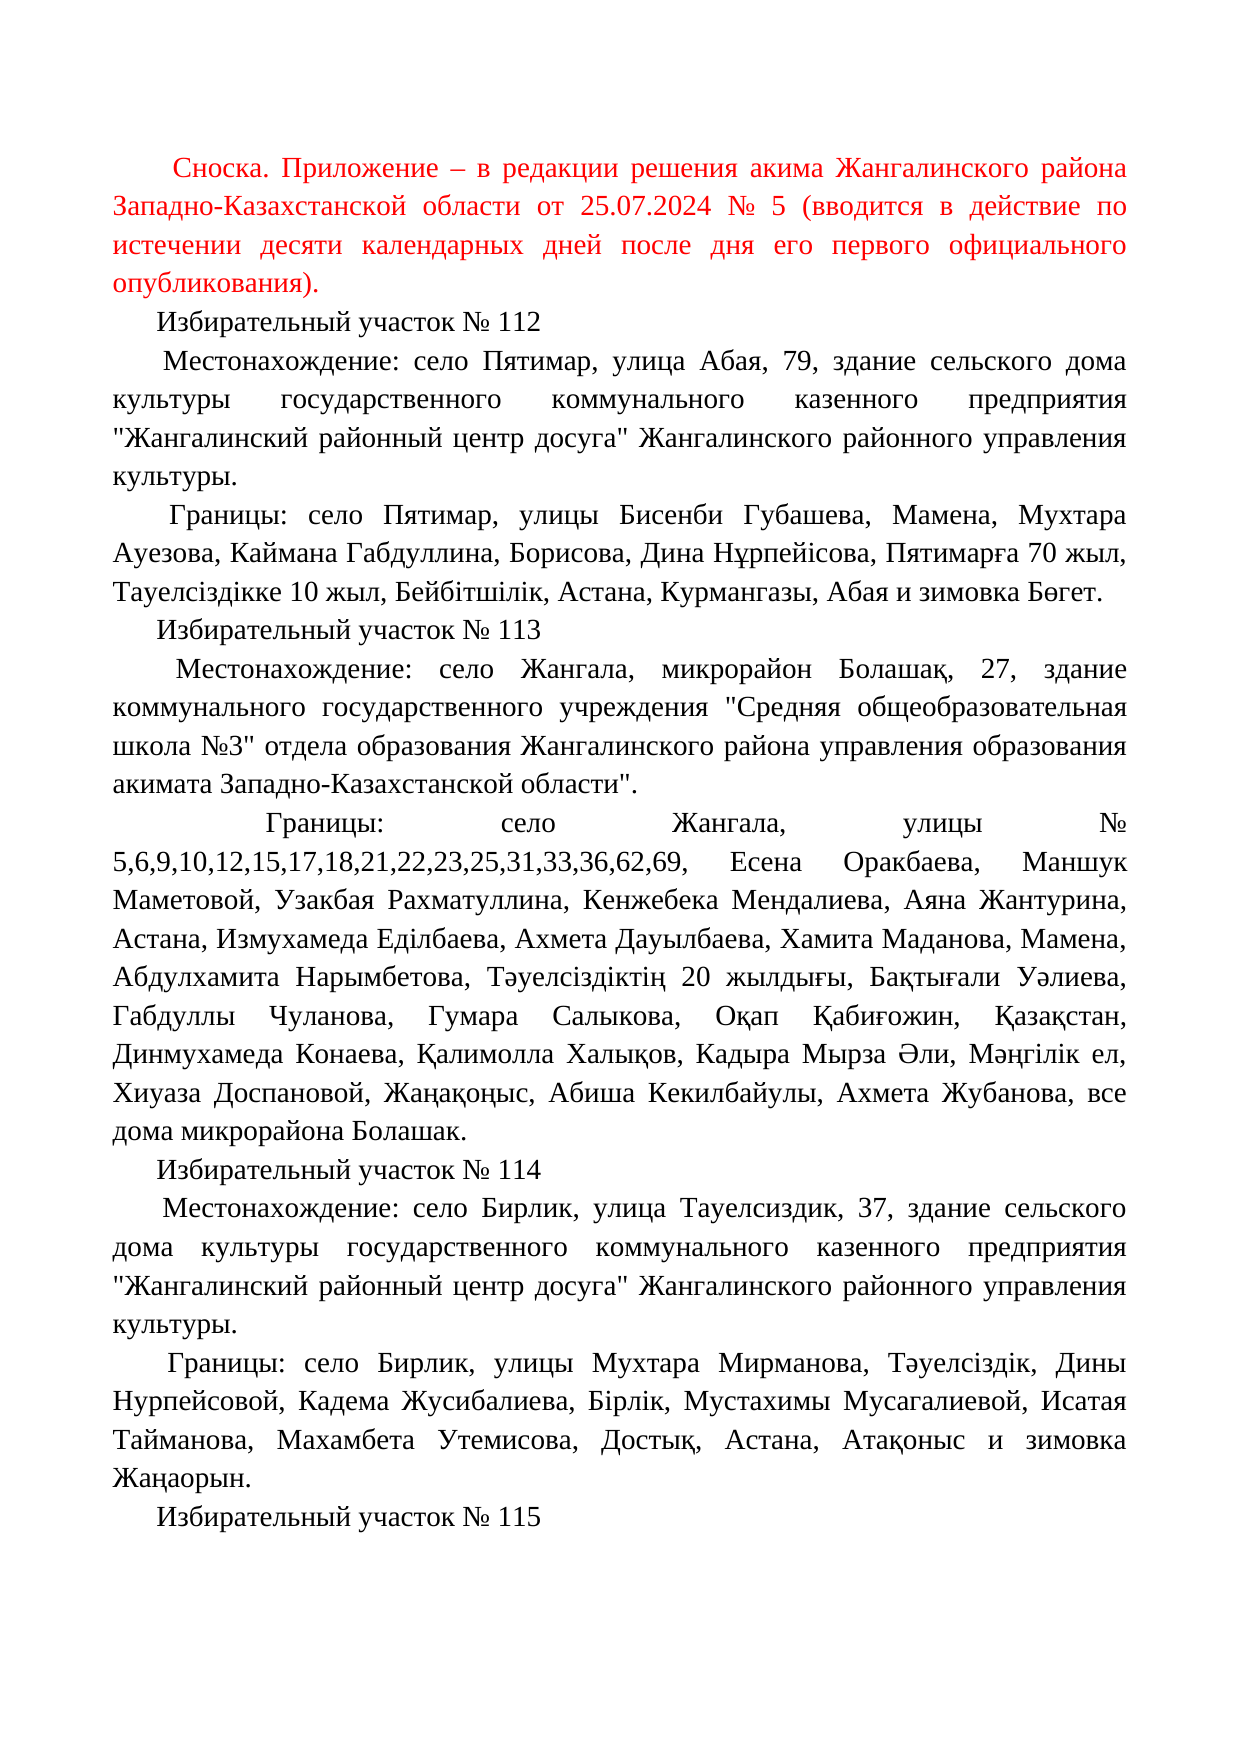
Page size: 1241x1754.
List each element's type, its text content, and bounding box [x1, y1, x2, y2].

text Избирательный участок № 113 [112, 612, 1128, 646]
text Границы: село Жангала, улицы № 5,6,9,10,12,15,17,18,21,22,23,25,31,33,36,62,69, Есена Оракбаева, Маншук Маметовой, Узакбая Рахматуллина, Кенжебека Мендалиева, Аяна Жантурина, Астана, Измухамеда Еділбаева, Ахмета Дауылбаева, Хамита Маданова, Мамена, Абдулхамита Нарымбетова, Тәуелсіздіктің 20 жылдығы, Бақтығали Уәлиева, Габдуллы Чуланова, Гумара Салыкова, Оқап Қабиғожин, Қазақстан, Динмухамеда Конаева, Қалимолла Халықов, Кадыра Мырза Әли, Мәңгілік ел, Хиуаза Доспановой, Жаңақоңыс, Абиша Кекилбайулы, Ахмета Жубанова, все дома микрорайона Болашак. [112, 805, 1128, 1147]
text Местонахождение: село Жангала, микрорайон Болашақ, 27, здание коммунального государственного учреждения "Средняя общеобразовательная школа №3" отдела образования Жангалинского района управления образования акимата Западно-Казахстанской области". [112, 651, 1128, 800]
text Избирательный участок № 115 [112, 1499, 1128, 1532]
text Местонахождение: село Бирлик, улица Тауелсиздик, 37, здание сельского дома культуры государственного коммунального казенного предприятия "Жангалинский районный центр досуга" Жангалинского районного управления культуры. [112, 1191, 1128, 1340]
text Избирательный участок № 114 [112, 1152, 1128, 1186]
text Избирательный участок № 112 [112, 304, 1128, 338]
text Границы: село Пятимар, улицы Бисенби Губашева, Мамена, Мухтара Ауезова, Каймана Габдуллина, Борисова, Дина Нұрпейісова, Пятимарға 70 жыл, Тауелсіздікке 10 жыл, Бейбітшілік, Астана, Курмангазы, Абая и зимовка Бөгет. [112, 497, 1128, 607]
text Сноска. Приложение – в редакции решения акима Жангалинского района Западно-Казахстанской области от 25.07.2024 № 5 (вводится в действие по истечении десяти календарных дней после дня его первого официального опубликования). [112, 150, 1128, 299]
text Местонахождение: село Пятимар, улица Абая, 79, здание сельского дома культуры государственного коммунального казенного предприятия "Жангалинский районный центр досуга" Жангалинского районного управления культуры. [112, 343, 1128, 492]
